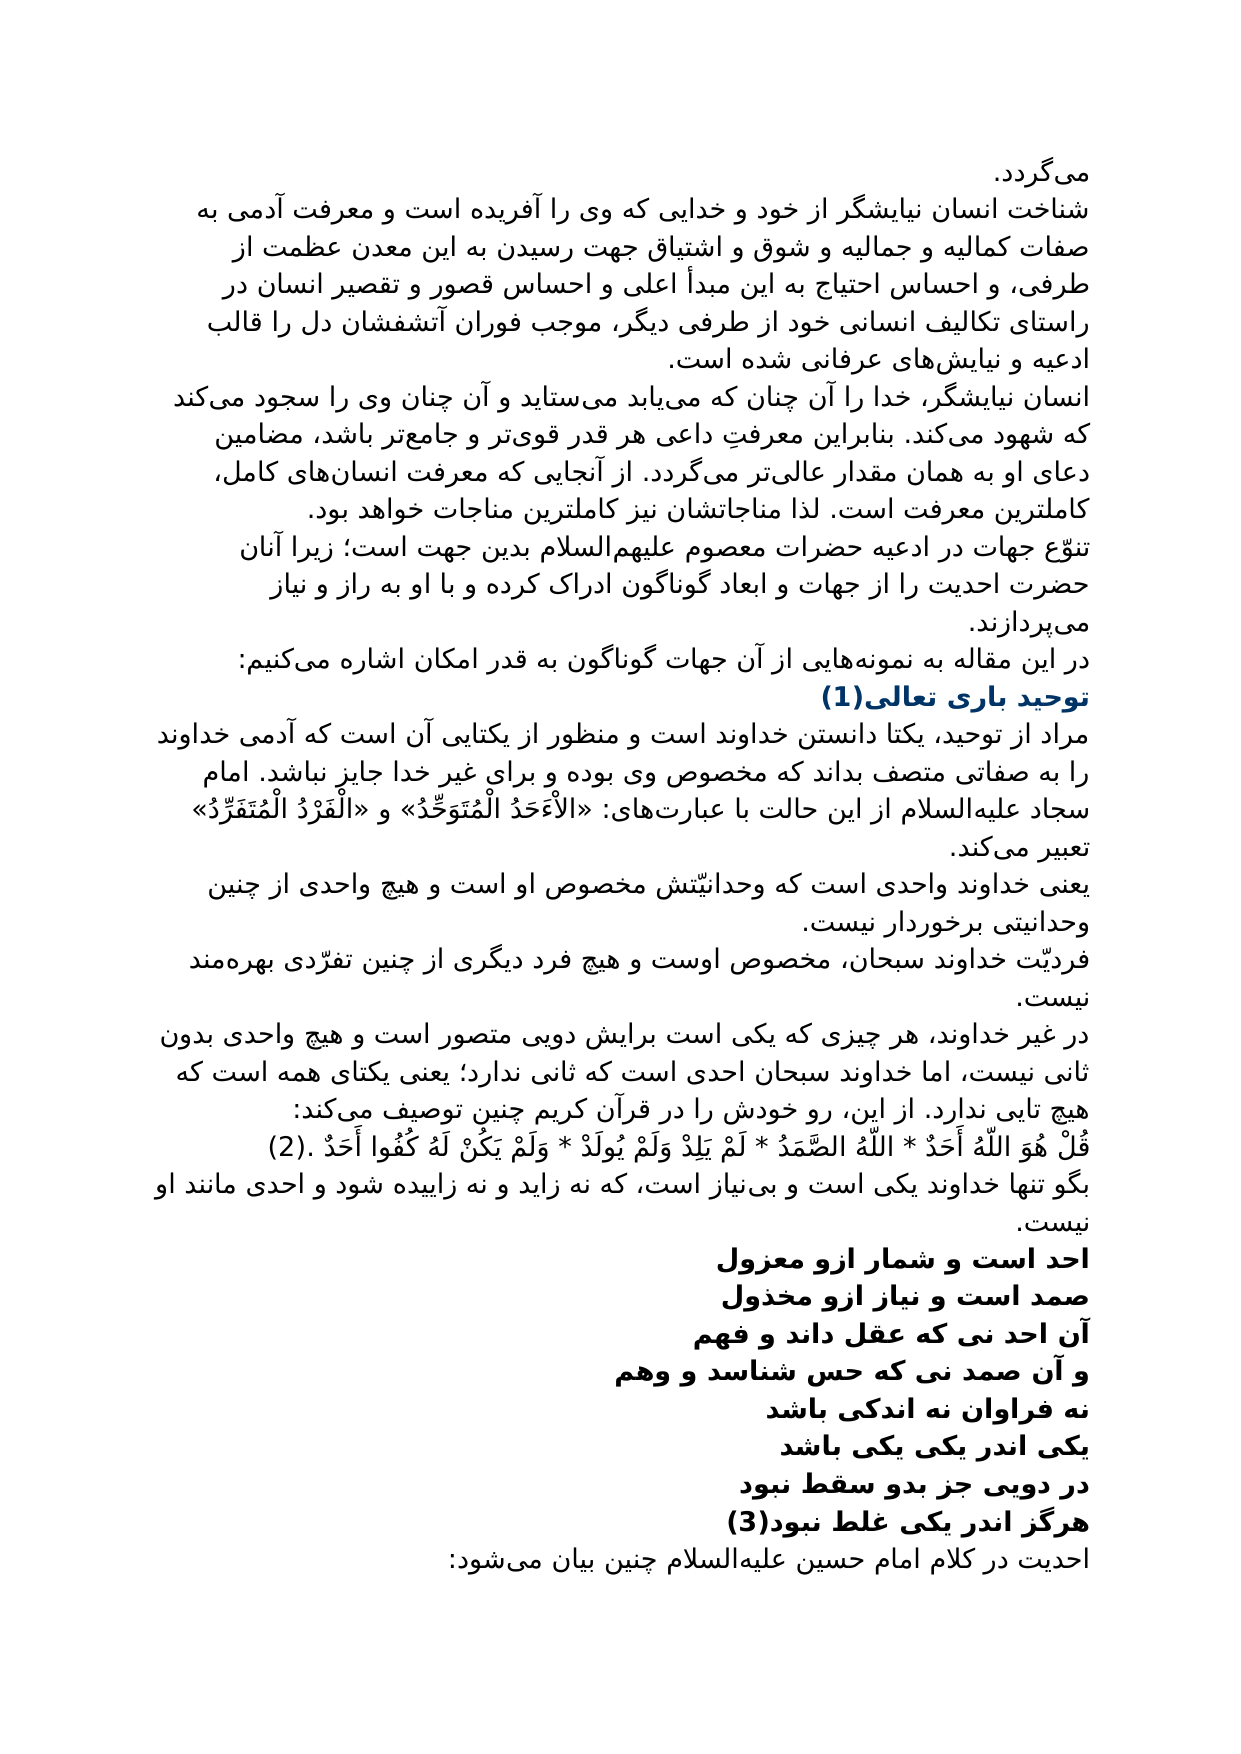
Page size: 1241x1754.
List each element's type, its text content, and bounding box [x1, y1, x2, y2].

text توحید باری تعالی(1) [150, 675, 1090, 712]
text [150, 712, 1090, 1575]
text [150, 150, 1090, 675]
